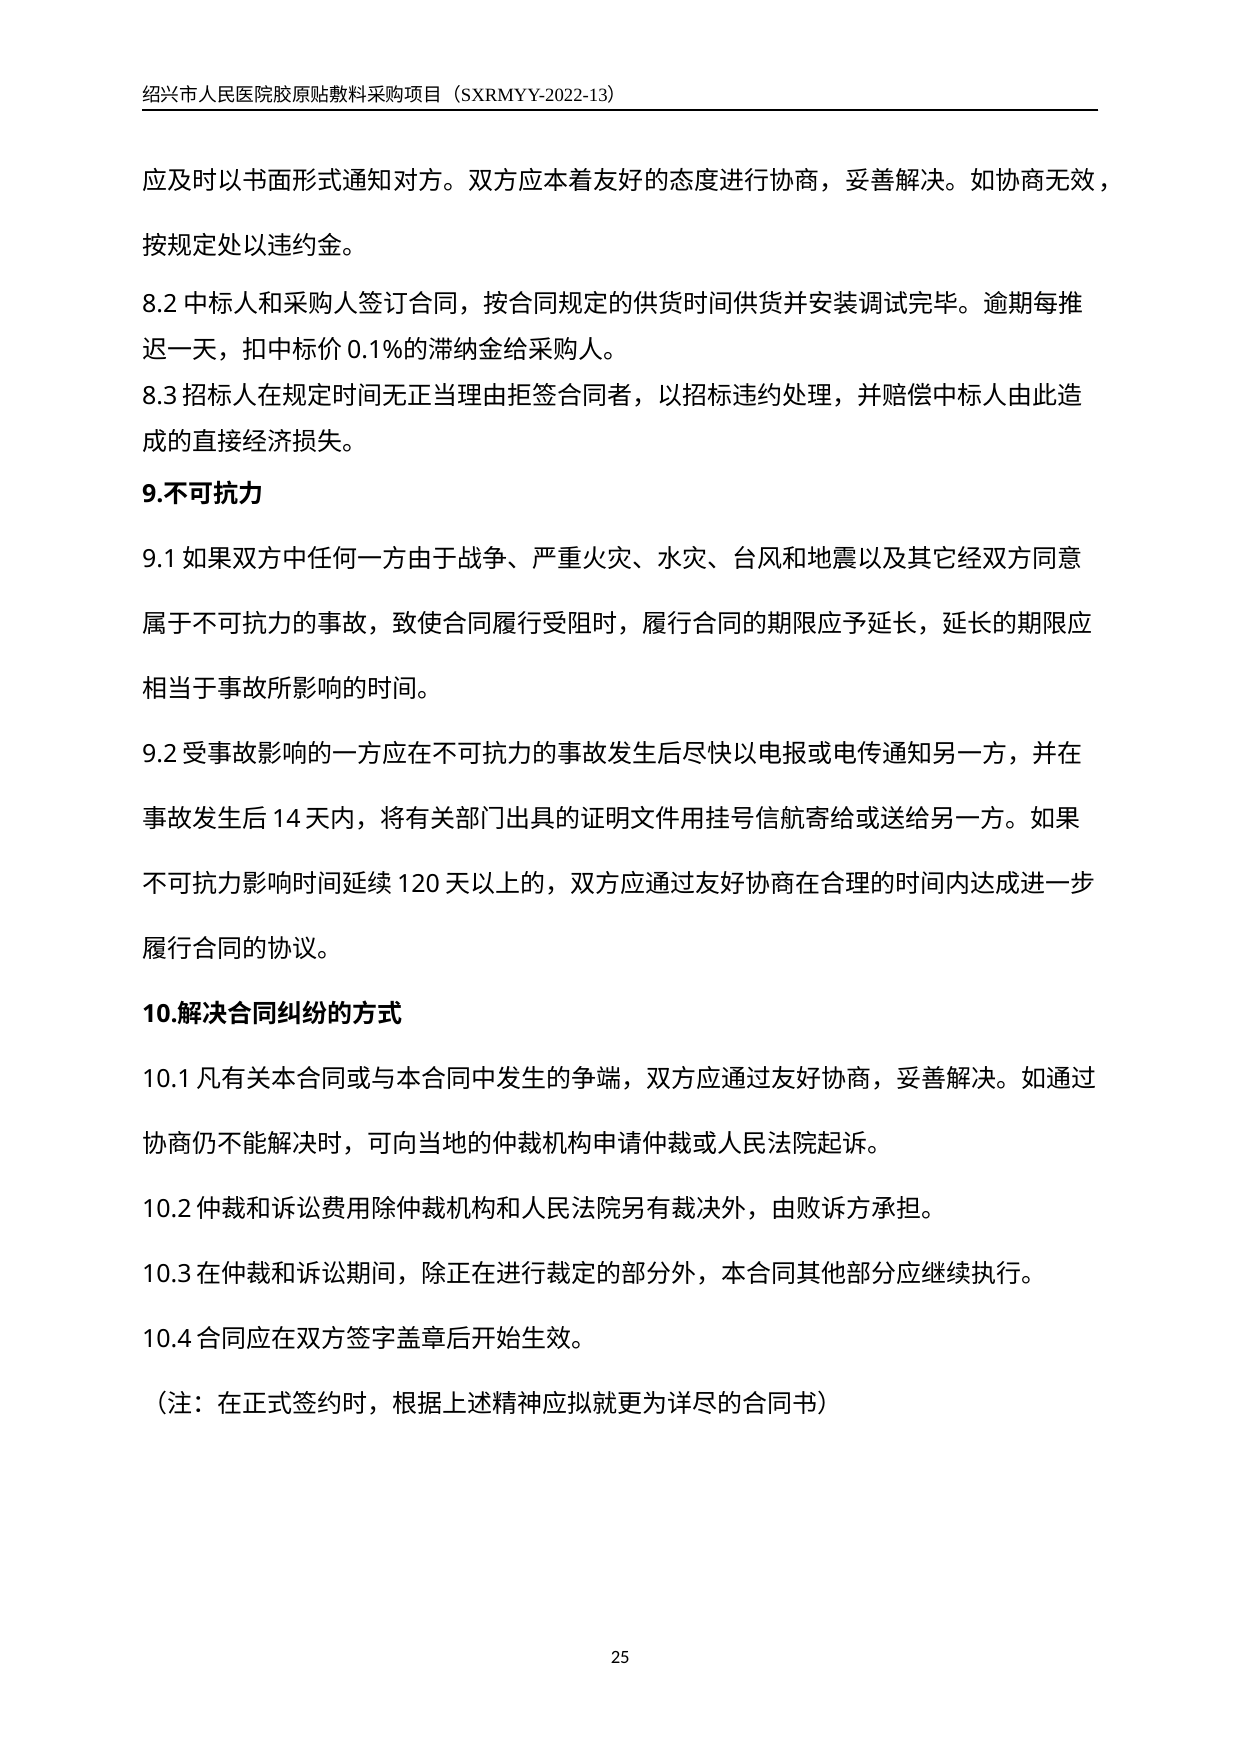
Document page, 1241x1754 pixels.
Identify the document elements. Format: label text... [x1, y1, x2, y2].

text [142, 146, 1098, 276]
text 10.解决合同纠纷的方式 [142, 979, 1098, 1044]
text 8.2 中标人和采购人签订合同，按合同规定的供货时间供货并安装调试完毕。逾期每推迟一天，扣中标价0.1%的滞纳金给采购人。 [142, 276, 1098, 367]
list 9.1如果双方中任何一方由于战争、严重火灾、水灾、台风和地震以及其它经双方同意属于不可抗力的事故，致使合同履行受阻时，履行合同的期限应予延长，延长的期限应相当于事故所影响的时间。 [142, 524, 1098, 719]
list 10.3在仲裁和诉讼期间，除正在进行裁定的部分外，本合同其他部分应继续执行。 [142, 1239, 1098, 1304]
list 10.2仲裁和诉讼费用除仲裁机构和人民法院另有裁决外，由败诉方承担。 [142, 1174, 1098, 1239]
text （注：在正式签约时，根据上述精神应拟就更为详尽的合同书） [142, 1369, 1098, 1434]
text 8.3招标人在规定时间无正当理由拒签合同者，以招标违约处理，并赔偿中标人由此造成的直接经济损失。 [142, 367, 1098, 459]
text 10.4合同应在双方签字盖章后开始生效。 [142, 1304, 1098, 1369]
list 9.2受事故影响的一方应在不可抗力的事故发生后尽快以电报或电传通知另一方，并在事故发生后14天内，将有关部门出具的证明文件用挂号信航寄给或送给另一方。如果不可抗力影响时间延续120天以上的，双方应通过友好协商在合理的时间内达成进一步履行合同的协议。 [142, 719, 1098, 979]
list 10.1凡有关本合同或与本合同中发生的争端，双方应通过友好协商，妥善解决。如通过协商仍不能解决时，可向当地的仲裁机构申请仲裁或人民法院起诉。 [142, 1044, 1098, 1174]
text 9.不可抗力 [142, 459, 1098, 524]
